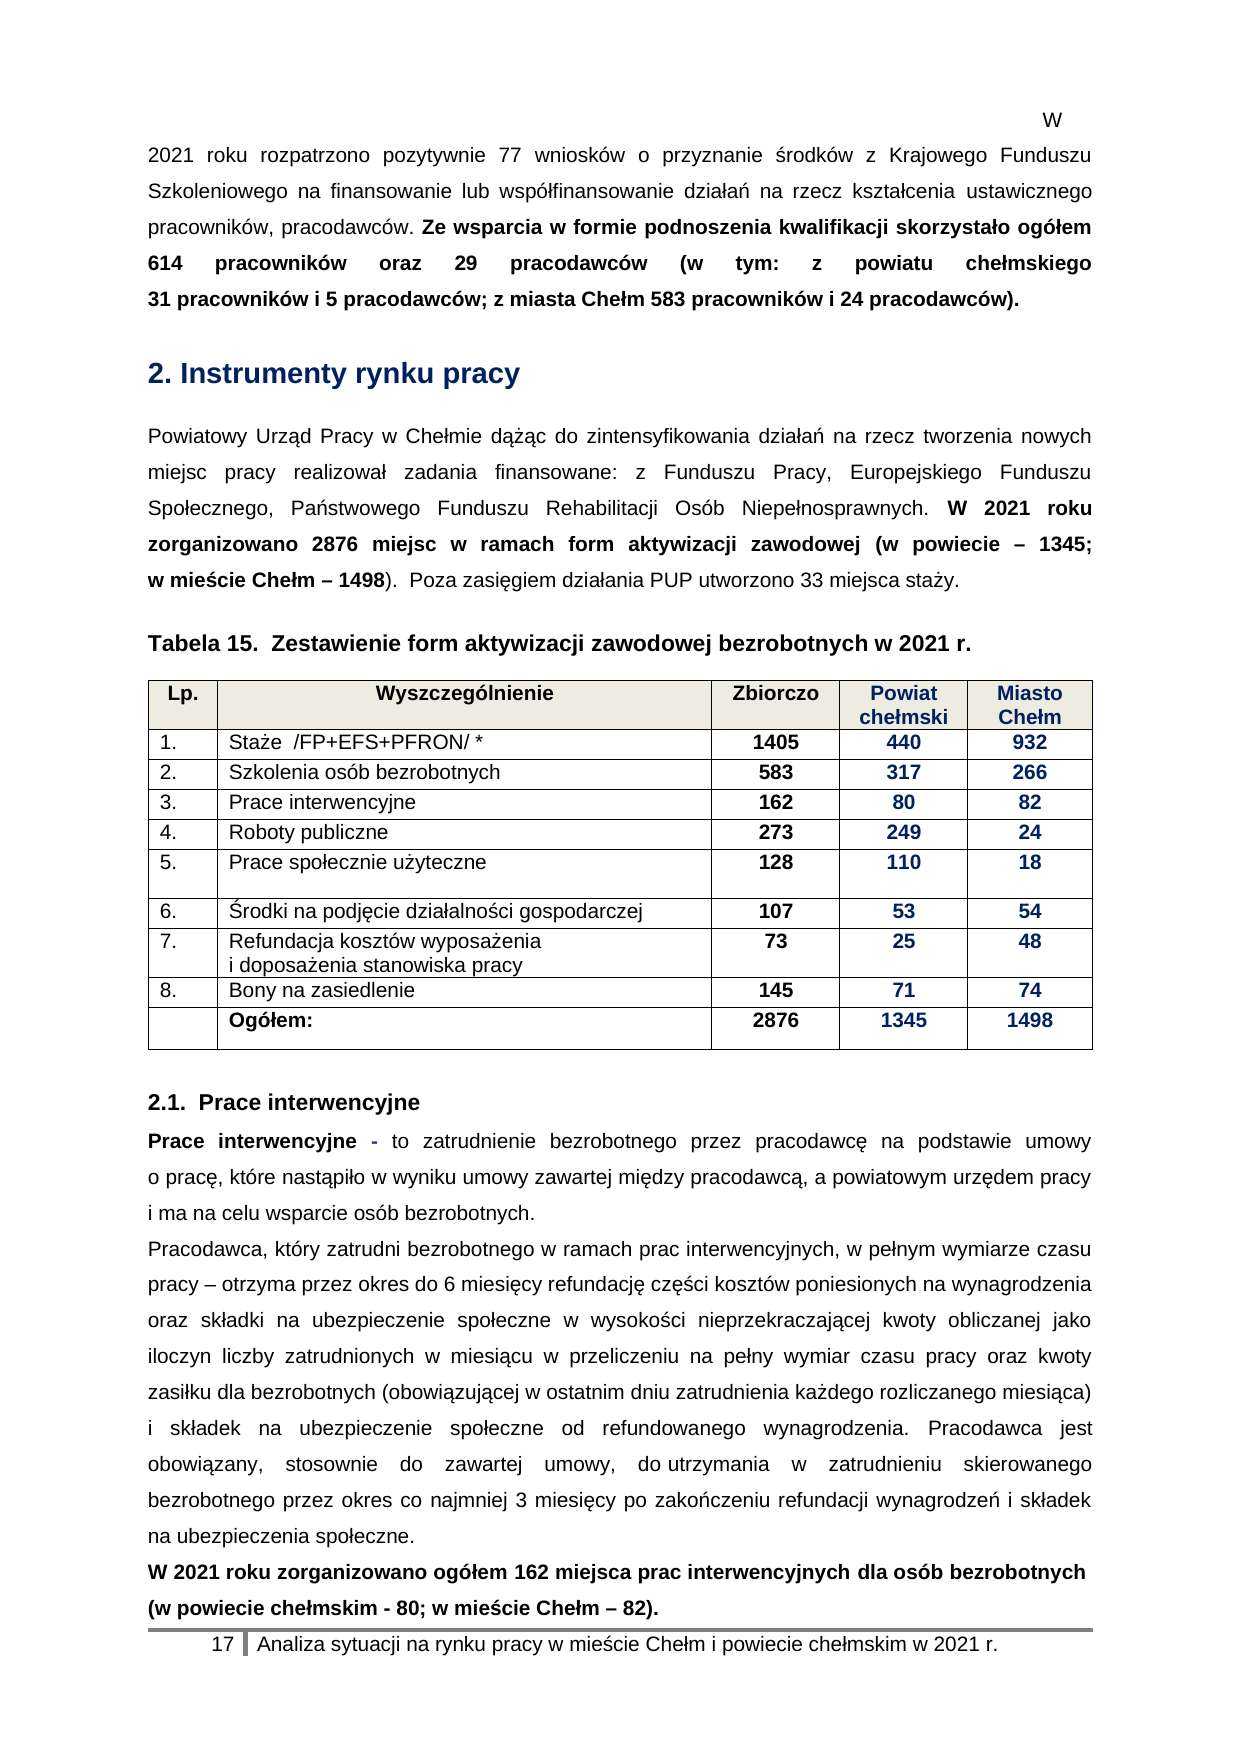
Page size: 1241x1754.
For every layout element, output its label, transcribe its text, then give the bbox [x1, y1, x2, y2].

table_cell 48 [968, 929, 1092, 977]
table_cell 266 [968, 760, 1092, 789]
text W 2021 roku zorganizowano ogółem 162 miejsca prac interwencyjnych dla osób bezrobotnych (w powiecie chełmskim - 80; w mieście Chełm – 82). [148, 1560, 1092, 1620]
text Pracodawca, który zatrudni bezrobotnego w ramach prac interwencyjnych, w pełnym wymiarze czasu pracy – otrzyma przez okres do 6 miesięcy refundację części kosztów poniesionych na wynagrodzenia oraz składki na ubezpieczenie społeczne w wysokości nieprzekraczającej kwoty obliczanej jako iloczyn liczby zatrudnionych w miesiącu w przeliczeniu na pełny wymiar czasu pracy oraz kwoty zasiłku dla bezrobotnych (obowiązującej w ostatnim dniu zatrudnienia każdego rozliczanego miesiąca) i składek na ubezpieczenie społeczne od refundowanego wynagrodzenia. Pracodawca jest obowiązany, stosownie do zawartej umowy, do utrzymania w zatrudnieniu skierowanego bezrobotnego przez okres co najmniej 3 miesięcy po zakończeniu refundacji wynagrodzeń i składek na ubezpieczenia społeczne. [148, 1236, 1092, 1548]
table_cell Roboty publiczne [218, 820, 711, 849]
table_cell 82 [968, 790, 1092, 819]
table_header Lp. [149, 681, 217, 729]
table_header Zbiorczo [712, 681, 839, 729]
table_cell Staże /FP+EFS+PFRON/ * [218, 730, 711, 759]
table_cell Refundacja kosztów wyposażenia i doposażenia stanowiska pracy [218, 929, 711, 977]
table_cell 249 [840, 820, 967, 849]
table_cell 18 [968, 850, 1092, 898]
table_cell 145 [712, 978, 839, 1007]
table_cell Środki na podjęcie działalności gospodarczej [218, 899, 711, 928]
text Powiatowy Urząd Pracy w Chełmie dążąc do zintensyfikowania działań na rzecz tworzenia nowych miejsc pracy realizował zadania finansowane: z Funduszu Pracy, Europejskiego Funduszu Społecznego, Państwowego Funduszu Rehabilitacji Osób Niepełnosprawnych. W 2021 roku zorganizowano 2876 miejsc w ramach form aktywizacji zawodowej (w powiecie – 1345; w mieście Chełm – 1498). Poza zasięgiem działania PUP utworzono 33 miejsca staży. [148, 424, 1092, 591]
table_cell 932 [968, 730, 1092, 759]
table_header Miasto Chełm [968, 681, 1092, 729]
table_cell 1345 [840, 1008, 967, 1048]
table_cell 54 [968, 899, 1092, 928]
table_cell 1. [149, 730, 217, 759]
table_cell 583 [712, 760, 839, 789]
table_cell 25 [840, 929, 967, 977]
table_cell 7. [149, 929, 217, 977]
table_cell Szkolenia osób bezrobotnych [218, 760, 711, 789]
table_cell 80 [840, 790, 967, 819]
table_cell 162 [712, 790, 839, 819]
table_cell 71 [840, 978, 967, 1007]
table_cell 2. [149, 760, 217, 789]
table_header Wyszczególnienie [218, 681, 711, 729]
table_cell 4. [149, 820, 217, 849]
table_cell 73 [712, 929, 839, 977]
table_cell 3. [149, 790, 217, 819]
table_cell 5. [149, 850, 217, 898]
text 2.1. Prace interwencyjne [148, 1089, 1092, 1115]
table_cell 440 [840, 730, 967, 759]
table_cell Prace społecznie użyteczne [218, 850, 711, 898]
text Tabela 15. Zestawienie form aktywizacji zawodowej bezrobotnych w 2021 r. [148, 630, 1092, 656]
table_cell 107 [712, 899, 839, 928]
table_cell Ogółem: [218, 1008, 711, 1048]
table_cell [149, 1008, 217, 1048]
table_cell 110 [840, 850, 967, 898]
text W 2021 roku rozpatrzono pozytywnie 77 wniosków o przyznanie środków z Krajowego Funduszu Szkoleniowego na finansowanie lub współfinansowanie działań na rzecz kształcenia ustawicznego pracowników, pracodawców. Ze wsparcia w formie podnoszenia kwalifikacji skorzystało ogółem 614 pracowników oraz 29 pracodawców (w tym: z powiatu chełmskiego 31 pracowników i 5 pracodawców; z miasta Chełm 583 pracowników i 24 pracodawców). [148, 107, 1092, 311]
table_cell Bony na zasiedlenie [218, 978, 711, 1007]
table_cell 74 [968, 978, 1092, 1007]
table_cell 1498 [968, 1008, 1092, 1048]
table_cell 128 [712, 850, 839, 898]
text 2. Instrumenty rynku pracy [148, 357, 1092, 390]
table_cell Prace interwencyjne [218, 790, 711, 819]
text Prace interwencyjne - to zatrudnienie bezrobotnego przez pracodawcę na podstawie umowy o pracę, które nastąpiło w wyniku umowy zawartej między pracodawcą, a powiatowym urzędem pracy i ma na celu wsparcie osób bezrobotnych. [148, 1128, 1092, 1224]
table_cell 8. [149, 978, 217, 1007]
table_cell 273 [712, 820, 839, 849]
table_cell 1405 [712, 730, 839, 759]
table_header Powiat chełmski [840, 681, 967, 729]
table_cell 24 [968, 820, 1092, 849]
table_cell 53 [840, 899, 967, 928]
table_cell 2876 [712, 1008, 839, 1048]
table_cell 6. [149, 899, 217, 928]
table_cell 317 [840, 760, 967, 789]
